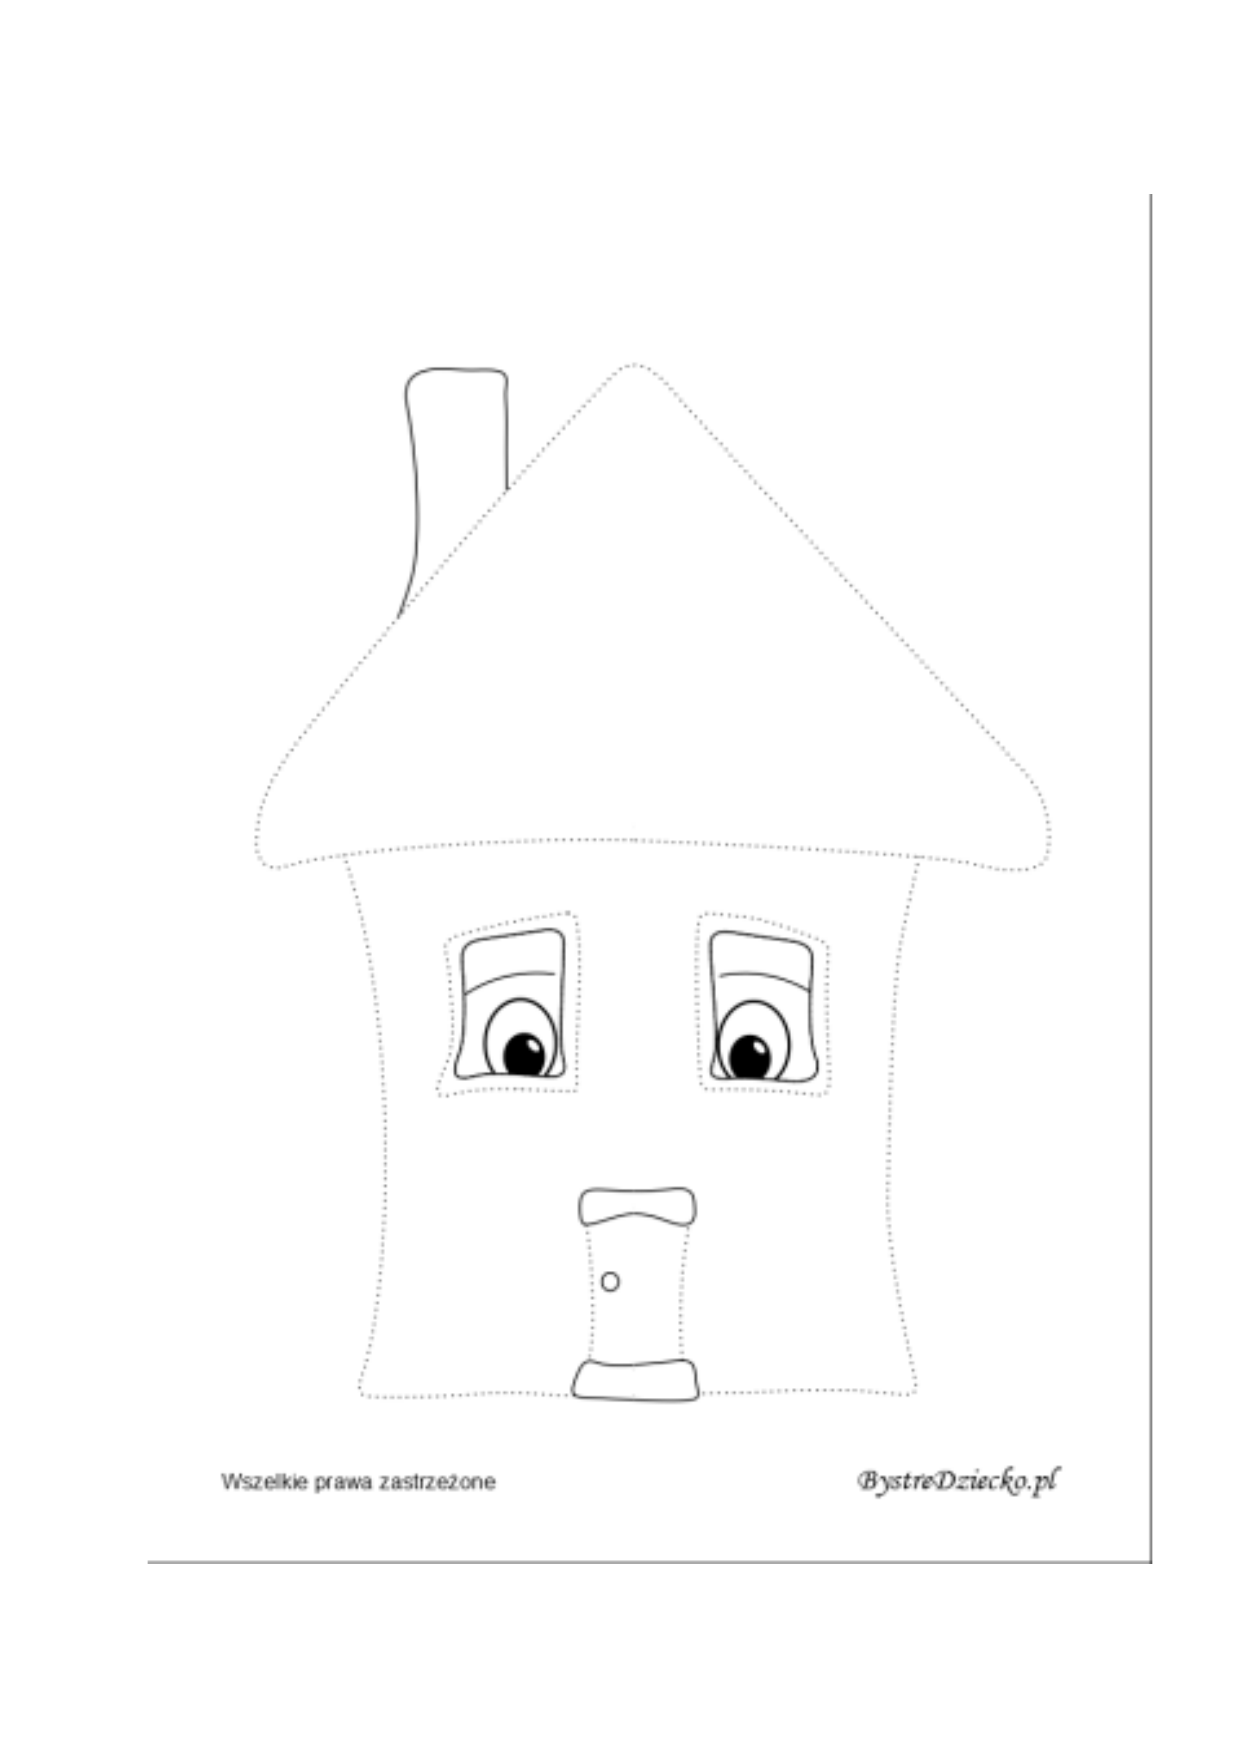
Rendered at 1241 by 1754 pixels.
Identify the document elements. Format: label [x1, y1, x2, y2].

picture [147, 194, 1153, 1564]
